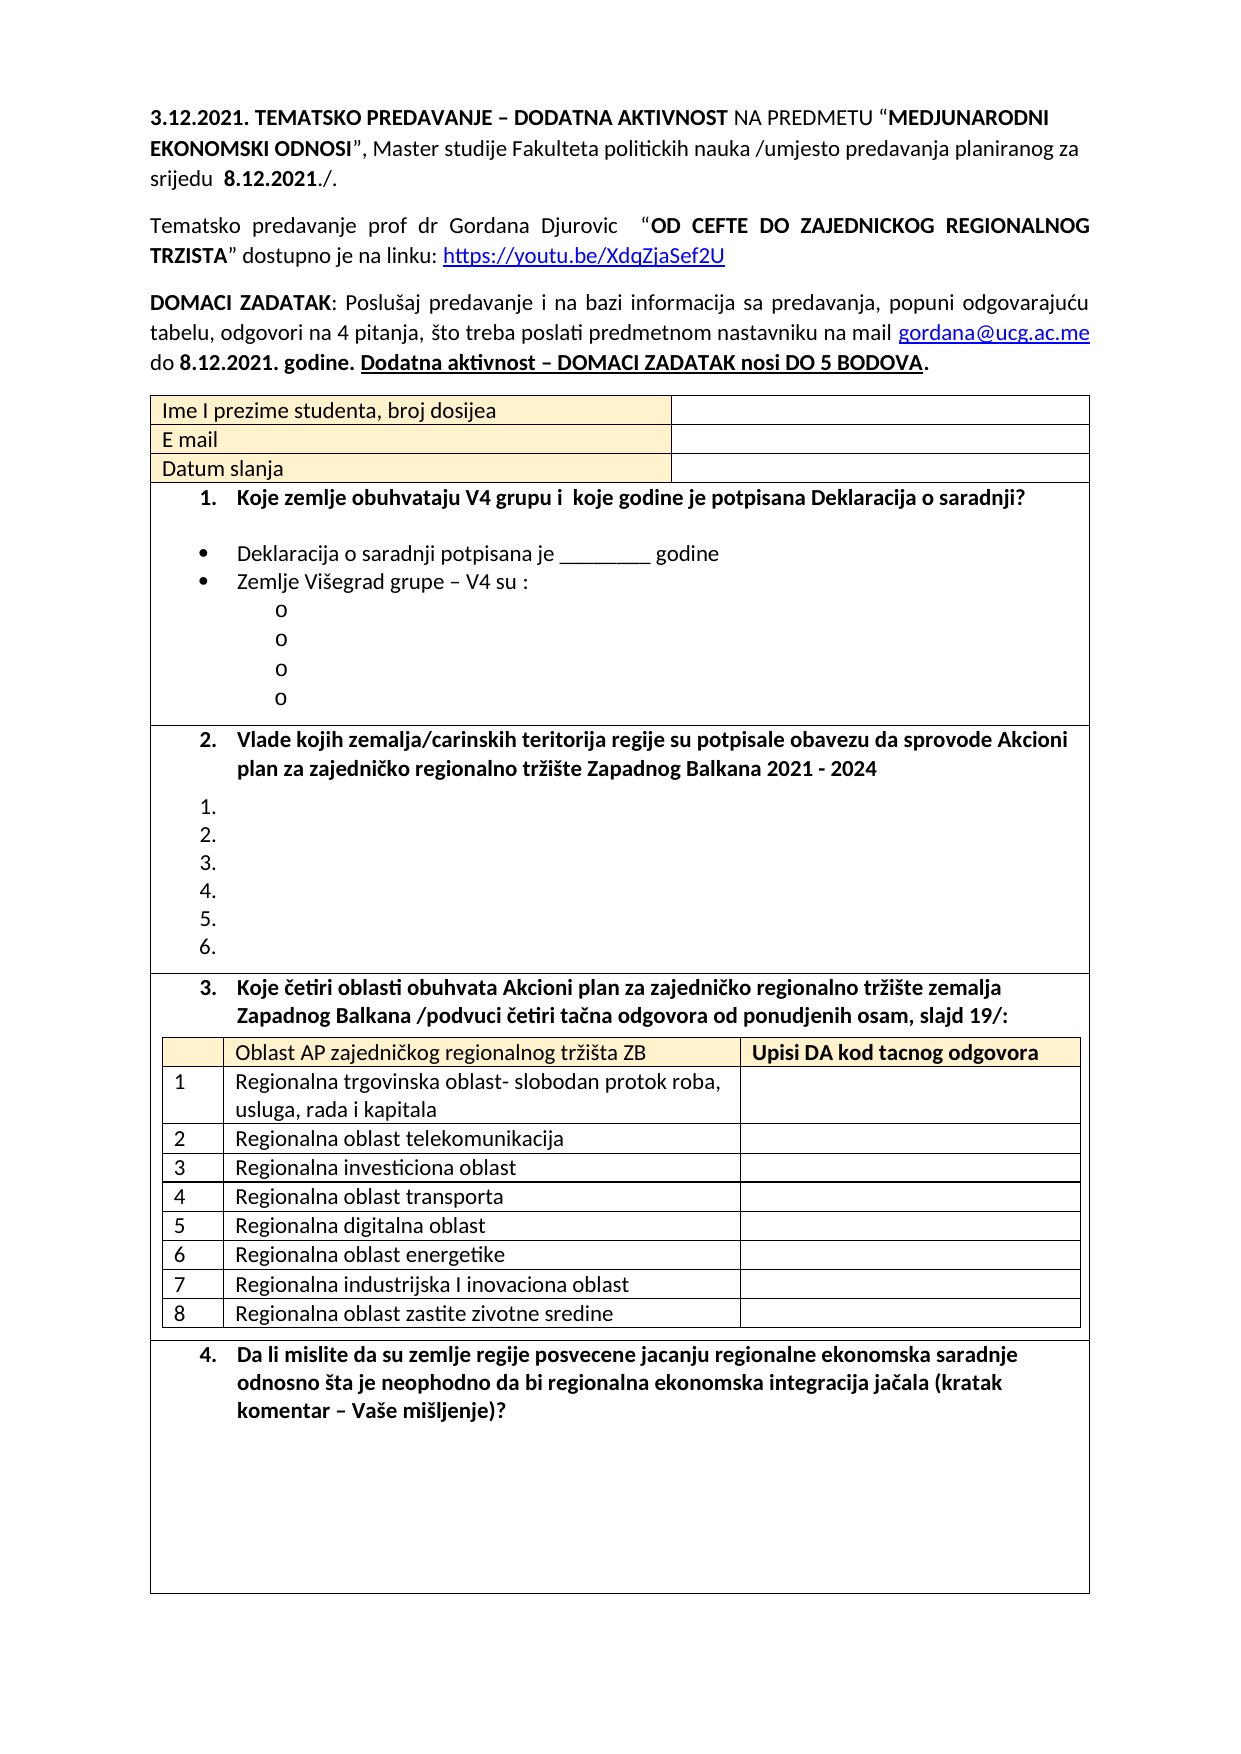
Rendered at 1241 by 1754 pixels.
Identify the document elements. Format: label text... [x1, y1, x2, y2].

table_cell E mail [151, 425, 671, 453]
text 3.12.2021. TEMATSKO PREDAVANJE – DODATNA AKTIVNOST NA PREDMETU “MEDJUNARODNI EKONOMSKI ODNOSI”, Master studije Fakulteta politickih nauka /umjesto predavanja planiranog za srijedu 8.12.2021./. [150, 103, 1090, 192]
table_cell [672, 454, 1089, 482]
table_header Ime I prezime studenta, broj dosijea [151, 396, 671, 424]
table_cell [672, 425, 1089, 453]
table_header [672, 396, 1089, 424]
table_cell Da li mislite da su zemlje regije posvecene jacanju regionalne ekonomska saradnje odnosno šta je neophodno da bi regionalna ekonomska integracija jačala (kratak komentar – Vaše mišljenje)? [151, 1341, 1089, 1593]
text DOMACI ZADATAK: Poslušaj predavanje i na bazi informacija sa predavanja, popuni odgovarajuću tabelu, odgovori na 4 pitanja, što treba poslati predmetnom nastavniku na mail gordana@ucg.ac.me do 8.12.2021. godine. Dodatna aktivnost – DOMACI ZADATAK nosi DO 5 BODOVA. [150, 288, 1090, 376]
text Tematsko predavanje prof dr Gordana Djurovic “OD CEFTE DO ZAJEDNICKOG REGIONALNOG TRZISTA” dostupno je na linku: https://youtu.be/XdqZjaSef2U [150, 211, 1090, 269]
table_cell Koje zemlje obuhvataju V4 grupu i koje godine je potpisana Deklaracija o saradnji? Deklaracija o saradnji potpisana je ________ godine Zemlje Višegrad grupe – V4 su : [151, 483, 1089, 724]
table_cell Datum slanja [151, 454, 671, 482]
table_cell Vlade kojih zemalja/carinskih teritorija regije su potpisale obavezu da sprovode Akcioni plan za zajedničko regionalno tržište Zapadnog Balkana 2021 - 2024 [151, 726, 1089, 972]
table_cell Koje četiri oblasti obuhvata Akcioni plan za zajedničko regionalno tržište zemalja Zapadnog Balkana /podvuci četiri tačna odgovora od ponudjenih osam, slajd 19/: [151, 974, 1089, 1339]
